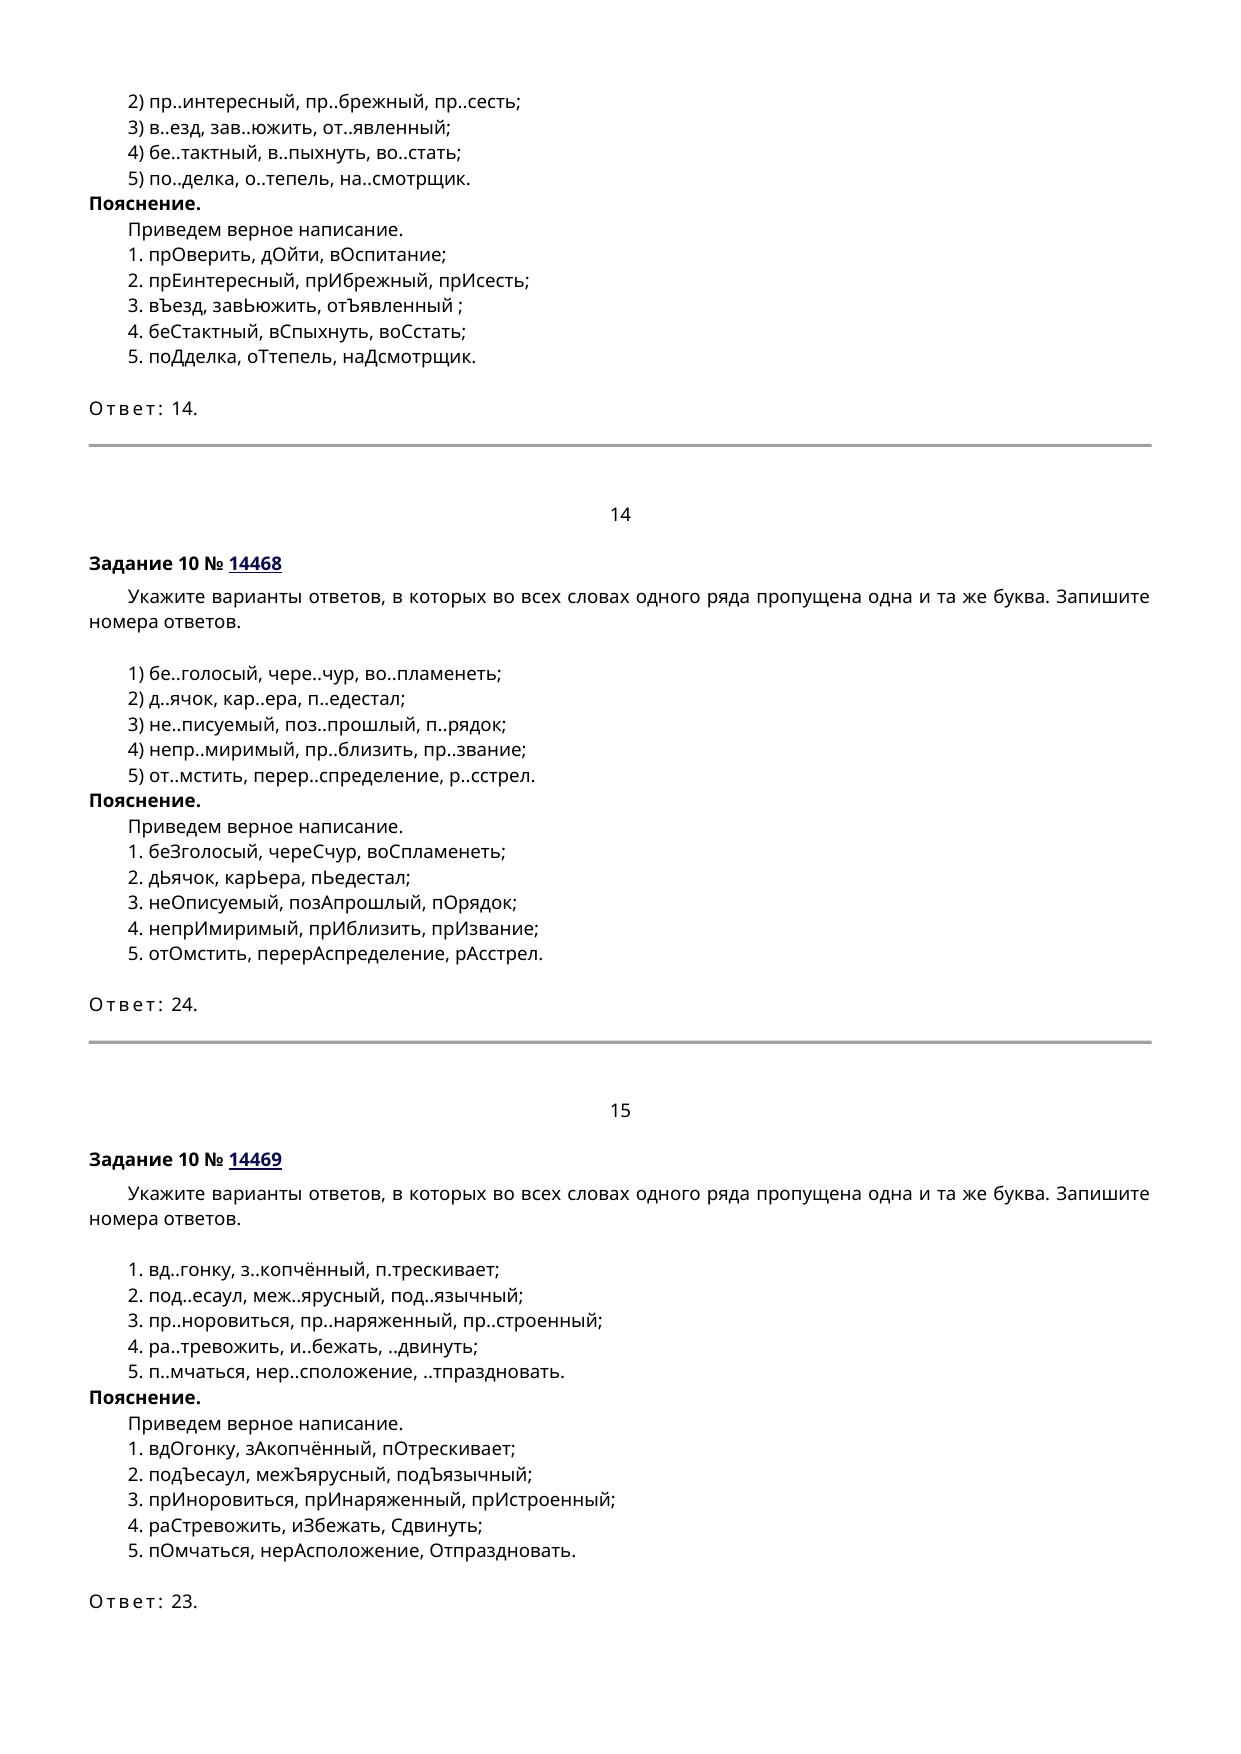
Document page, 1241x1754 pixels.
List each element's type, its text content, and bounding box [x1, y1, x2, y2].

text Приведем верное написание. [89, 216, 1152, 242]
text 1. беЗголосый, череСчур, воСпламенеть; [89, 838, 1152, 864]
text 2) д..ячок, кар..ера, п..едестал; [89, 685, 1152, 711]
text 1. вд..гонку, з..копчённый, п.трескивает; [89, 1257, 1152, 1282]
text 4) непр..миримый, пр..близить, пр..звание; [89, 736, 1152, 762]
text 2) пр..интересный, пр..брежный, пр..сесть; [89, 89, 1152, 114]
text 1) бе..голосый, чере..чур, во..пламенеть; [89, 660, 1152, 685]
text Укажите варианты ответов, в которых во всех словах одного ряда пропущена одна и та же буква. Запишите номера ответов. [89, 1180, 1152, 1231]
text Приведем верное написание. [89, 813, 1152, 838]
text 5) от..мстить, перер..спределение, р..сстрел. [89, 762, 1152, 787]
text 4. ра..тревожить, и..бежать, ..двинуть; [89, 1333, 1152, 1359]
text 2. прЕинтересный, прИбрежный, прИсесть; [89, 267, 1152, 293]
text 5. отОмстить, перерАспределение, рАсстрел. [89, 941, 1152, 966]
text 1. вдОгонку, зАкопчённый, пОтрескивает; [89, 1435, 1152, 1461]
text Пояснение. [89, 191, 1152, 216]
text Ответ: 23. [89, 1588, 1152, 1614]
text 2. дЬячок, карЬера, пЬедестал; [89, 864, 1152, 889]
text 3. пр..норовиться, пр..наряженный, пр..строенный; [89, 1308, 1152, 1333]
text Пояснение. [89, 787, 1152, 813]
text 3. неОписуемый, позАпрошлый, пОрядок; [89, 889, 1152, 915]
text 3. вЪезд, завЬюжить, отЪявленный ; [89, 293, 1152, 318]
text Ответ: 24. [89, 992, 1152, 1017]
text Задание 10 № 14469 [89, 1147, 1152, 1172]
text Ответ: 14. [89, 395, 1152, 420]
text 4) бе..тактный, в..пыхнуть, во..стать; [89, 140, 1152, 165]
text 2. под..есаул, меж..ярусный, под..язычный; [89, 1282, 1152, 1308]
text 15 [89, 1092, 1152, 1123]
text 14 [89, 495, 1152, 527]
text 5. п..мчаться, нер..сположение, ..тпраздновать. [89, 1359, 1152, 1384]
text Приведем верное написание. [89, 1410, 1152, 1435]
text Пояснение. [89, 1384, 1152, 1410]
text 4. раСтревожить, иЗбежать, Сдвинуть; [89, 1512, 1152, 1537]
text Укажите варианты ответов, в которых во всех словах одного ряда пропущена одна и та же буква. Запишите номера ответов. [89, 583, 1152, 634]
text 5) по..делка, о..тепель, на..смотрщик. [89, 165, 1152, 191]
text 5. поДделка, оТтепель, наДсмотрщик. [89, 344, 1152, 369]
text 2. подЪесаул, межЪярусный, подЪязычный; [89, 1461, 1152, 1486]
text Задание 10 № 14468 [89, 550, 1152, 576]
text 5. пОмчаться, нерАсположение, Отпраздновать. [89, 1537, 1152, 1563]
text 3) не..писуемый, поз..прошлый, п..рядок; [89, 711, 1152, 736]
text 3. прИноровиться, прИнаряженный, прИстроенный; [89, 1486, 1152, 1512]
text 3) в..езд, зав..южить, от..явленный; [89, 114, 1152, 140]
text 4. беСтактный, вСпыхнуть, воСстать; [89, 318, 1152, 344]
text 4. непрИмиримый, прИблизить, прИзвание; [89, 915, 1152, 941]
text 1. прОверить, дОйти, вОспитание; [89, 242, 1152, 267]
